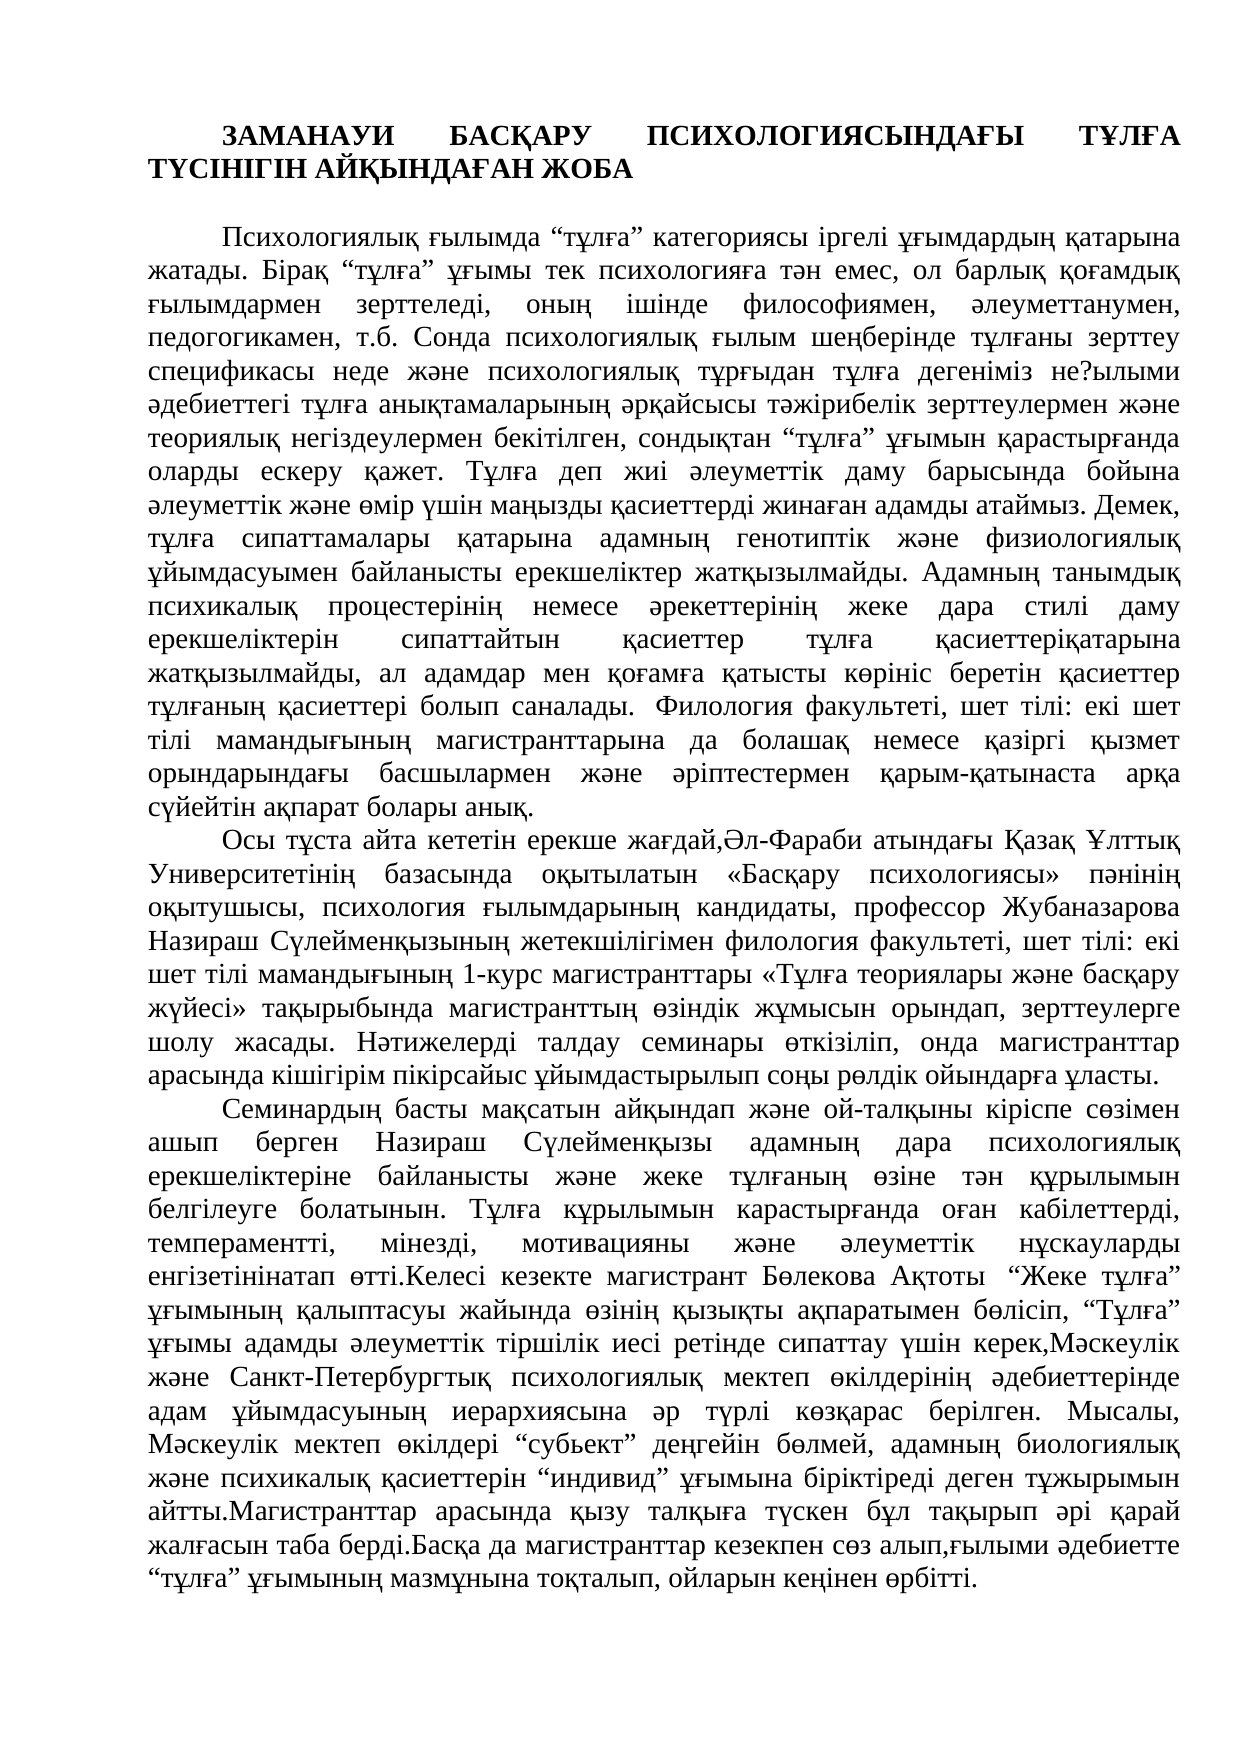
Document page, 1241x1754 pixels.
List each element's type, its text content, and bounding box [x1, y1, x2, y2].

text Осы тұста айта кететін ерекше жағдай,Әл-Фараби атындағы Қазақ Ұлттық Университетінің базасында оқытылатын «Басқару психологиясы» пәнінің оқытушысы, психология ғылымдарының кандидаты, профессор Жубаназарова Назираш Сүлейменқызының жетекшілігімен филология факультеті, шет тілі: екі шет тілі мамандығының 1-курс магистранттары «Тұлға теориялары және басқару жүйесі» тақырыбында магистранттың өзіндік жұмысын орындап, зерттеулерге шолу жасады. Нәтижелерді талдау семинары өткізіліп, онда магистранттар арасында кішігірім пікірсайыс ұйымдастырылып соңы рөлдік ойындарға ұласты. [148, 822, 1181, 1091]
text Семинардың басты мақсатын айқындап және ой-талқыны кіріспе сөзімен ашып берген Назираш Сүлейменқызы адамның дара психологиялық ерекшеліктеріне байланысты және жеке тұлғаның өзіне тән құрылымын белгілеуге болатынын. Тұлға кұрылымын карастырғанда оған кабілеттерді, темпераментті, мінезді, мотивацияны және әлеуметтік нұскауларды енгізетінінатап өтті.Келесі кезекте магистрант Бөлекова Ақтоты “Жеке тұлға” ұғымының қалыптасуы жайында өзінің қызықты ақпаратымен бөлісіп, “Тұлға” ұғымы адамды әлеуметтік тіршілік иесі ретінде сипаттау үшін керек,Мәскеулік және Санкт-Петербургтық психологиялық мектеп өкілдерінің әдебиеттерінде адам ұйымдасуының иерархиясына әр түрлі көзқарас берілген. Мысалы, Мәскеулік мектеп өкілдері “субьект” деңгейін бөлмей, адамның биологиялық және психикалық қасиеттерін “индивид” ұғымына біріктіреді деген тұжырымын айтты.Магистранттар арасында қызу талқыға түскен бұл тақырып әрі қарай жалғасын таба берді.Басқа да магистранттар кезекпен сөз алып,ғылыми әдебиетте “тұлға” ұғымының мазмұнына тоқталып, ойларын кеңінен өрбітті. [148, 1091, 1181, 1594]
text Психологиялық ғылымда “тұлға” категориясы іргелі ұғымдардың қатарына жатады. Бірақ “тұлға” ұғымы тек психологияға тән емес, ол барлық қоғамдық ғылымдармен зерттеледі, оның ішінде философиямен, әлеуметтанумен, педогогикамен, т.б. Сонда психологиялық ғылым шеңберінде тұлғаны зерттеу спецификасы неде және психологиялық тұрғыдан тұлға дегеніміз не?ылыми әдебиеттегі тұлға анықтамаларының әрқайсысы тәжірибелік зерттеулермен және теориялық негіздеулермен бекітілген, сондықтан “тұлға” ұғымын қарастырғанда оларды ескеру қажет. Тұлға деп жиі әлеуметтік даму барысында бойына әлеуметтік және өмір үшін маңызды қасиеттерді жинаған адамды атаймыз. Демек, тұлға сипаттамалары қатарына адамның генотиптік және физиологиялық ұйымдасуымен байланысты ерекшеліктер жатқызылмайды. Адамның танымдық психикалық процестерінің немесе әрекеттерінің жеке дара стилі даму ерекшеліктерін сипаттайтын қасиеттер тұлға қасиеттеріқатарына жатқызылмайды, ал адамдар мен қоғамға қатысты көрініс беретін қасиеттер тұлғаның қасиеттері болып саналады. Филология факультеті, шет тілі: екі шет тілі мамандығының магистранттарына да болашақ немесе қазіргі қызмет орындарындағы басшылармен және әріптестермен қарым-қатынаста арқа сүйейтін ақпарат болары анық. [148, 219, 1181, 822]
text ЗАМАНАУИ БАСҚАРУ ПСИХОЛОГИЯСЫНДАҒЫ ТҰЛҒА ТҮСІНІГІН АЙҚЫНДАҒАН ЖОБА [148, 118, 1181, 185]
